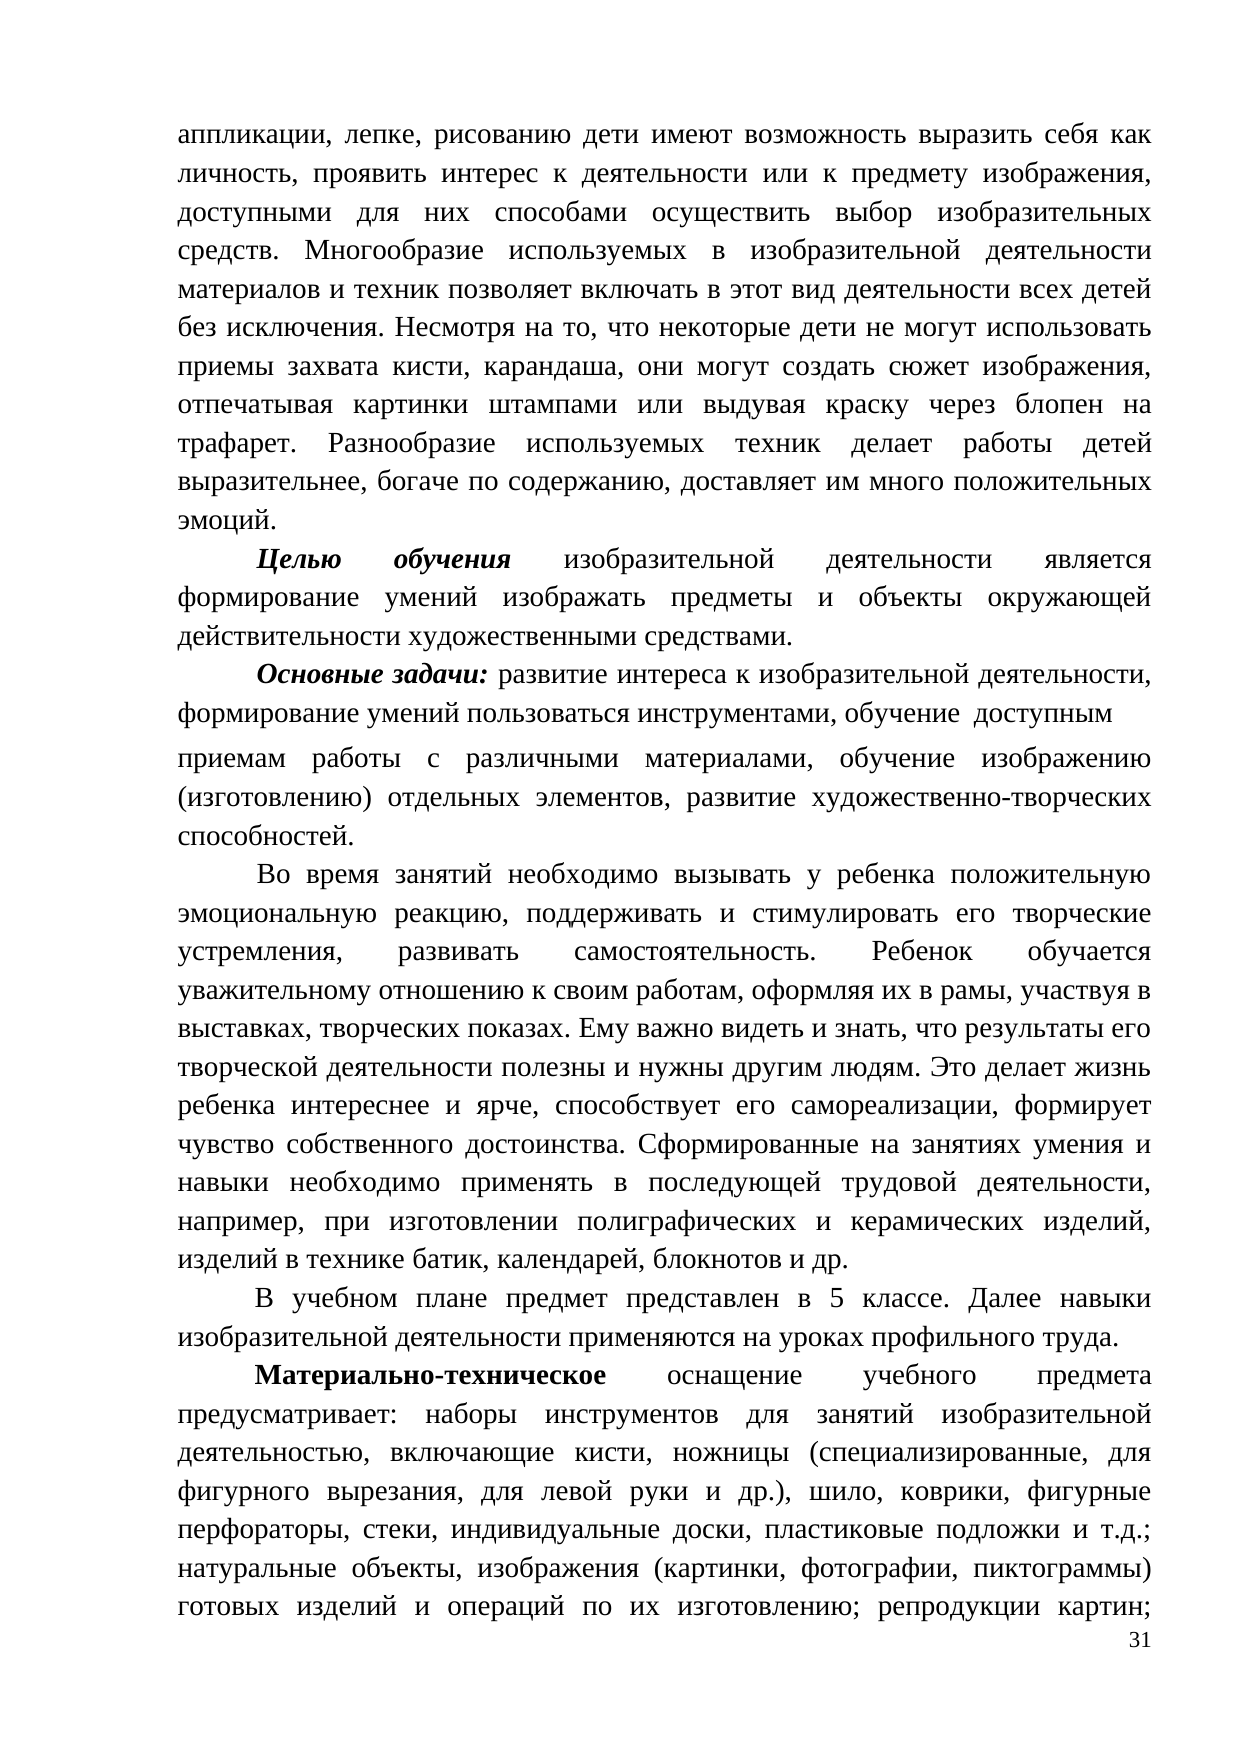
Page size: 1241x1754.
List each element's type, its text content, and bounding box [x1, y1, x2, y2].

text Основные задачи: развитие интереса к изобразительной деятельности, формирование умений пользоваться инструментами, обучение доступным [177, 656, 1152, 728]
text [177, 117, 1153, 536]
text Во время занятий необходимо вызывать у ребенка положительную эмоциональную реакцию, поддерживать и стимулировать его творческие устремления, развивать самостоятельность. Ребенок обучается уважительному отношению к своим работам, оформляя их в рамы, участвуя в выставках, творческих показах. Ему важно видеть и знать, что результаты его творческой деятельности полезны и нужны другим людям. Это делает жизнь ребенка интереснее и ярче, способствует его самореализации, формирует чувство собственного достоинства. Сформированные на занятиях умения и навыки необходимо применять в последующей трудовой деятельности, например, при изготовлении полиграфических и керамических изделий, изделий в технике батик, календарей, блокнотов и др. [177, 856, 1152, 1275]
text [177, 1357, 1152, 1622]
text приемам работы с различными материалами, обучение изображению (изготовлению) отдельных элементов, развитие художественно-творческих способностей. [177, 741, 1152, 851]
text В учебном плане предмет представлен в 5 классе. Далее навыки изобразительной деятельности применяются на уроках профильного труда. [177, 1280, 1152, 1352]
text Целью обучения изобразительной деятельности является формирование умений изображать предметы и объекты окружающей действительности художественными средствами. [177, 541, 1152, 651]
